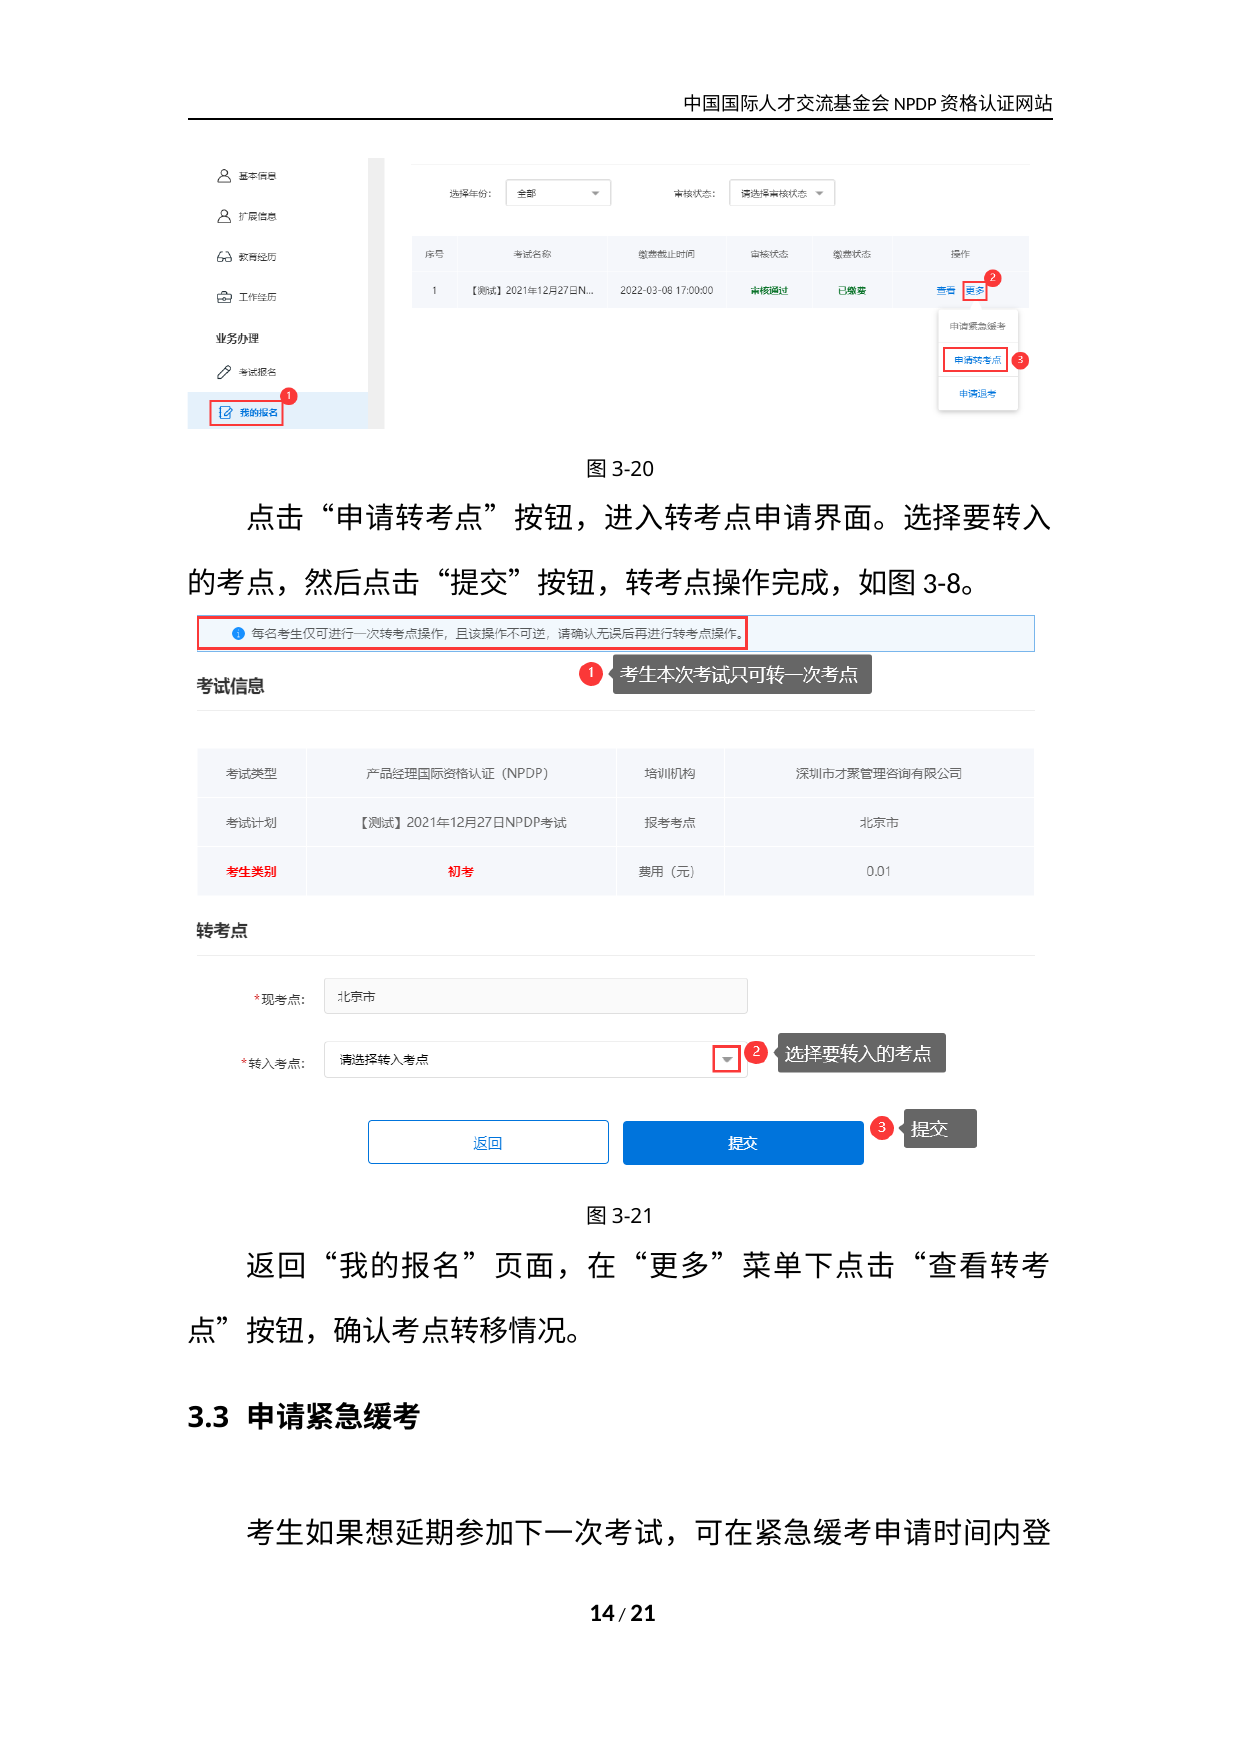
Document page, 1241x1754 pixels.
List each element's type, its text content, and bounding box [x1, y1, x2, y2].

text 返回“我的报名”页面，在“更多”菜单下点击“查看转考点”按钮，确认考点转移情况。 [187, 1231, 1053, 1361]
picture [187, 158, 1053, 429]
subtitle 申请紧急缓考 [187, 1382, 1053, 1447]
picture [187, 613, 1053, 1167]
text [187, 1499, 1053, 1564]
text 点击“申请转考点”按钮，进入转考点申请界面。选择要转入的考点，然后点击“提交”按钮，转考点操作完成，如图3-8。 [187, 483, 1053, 613]
